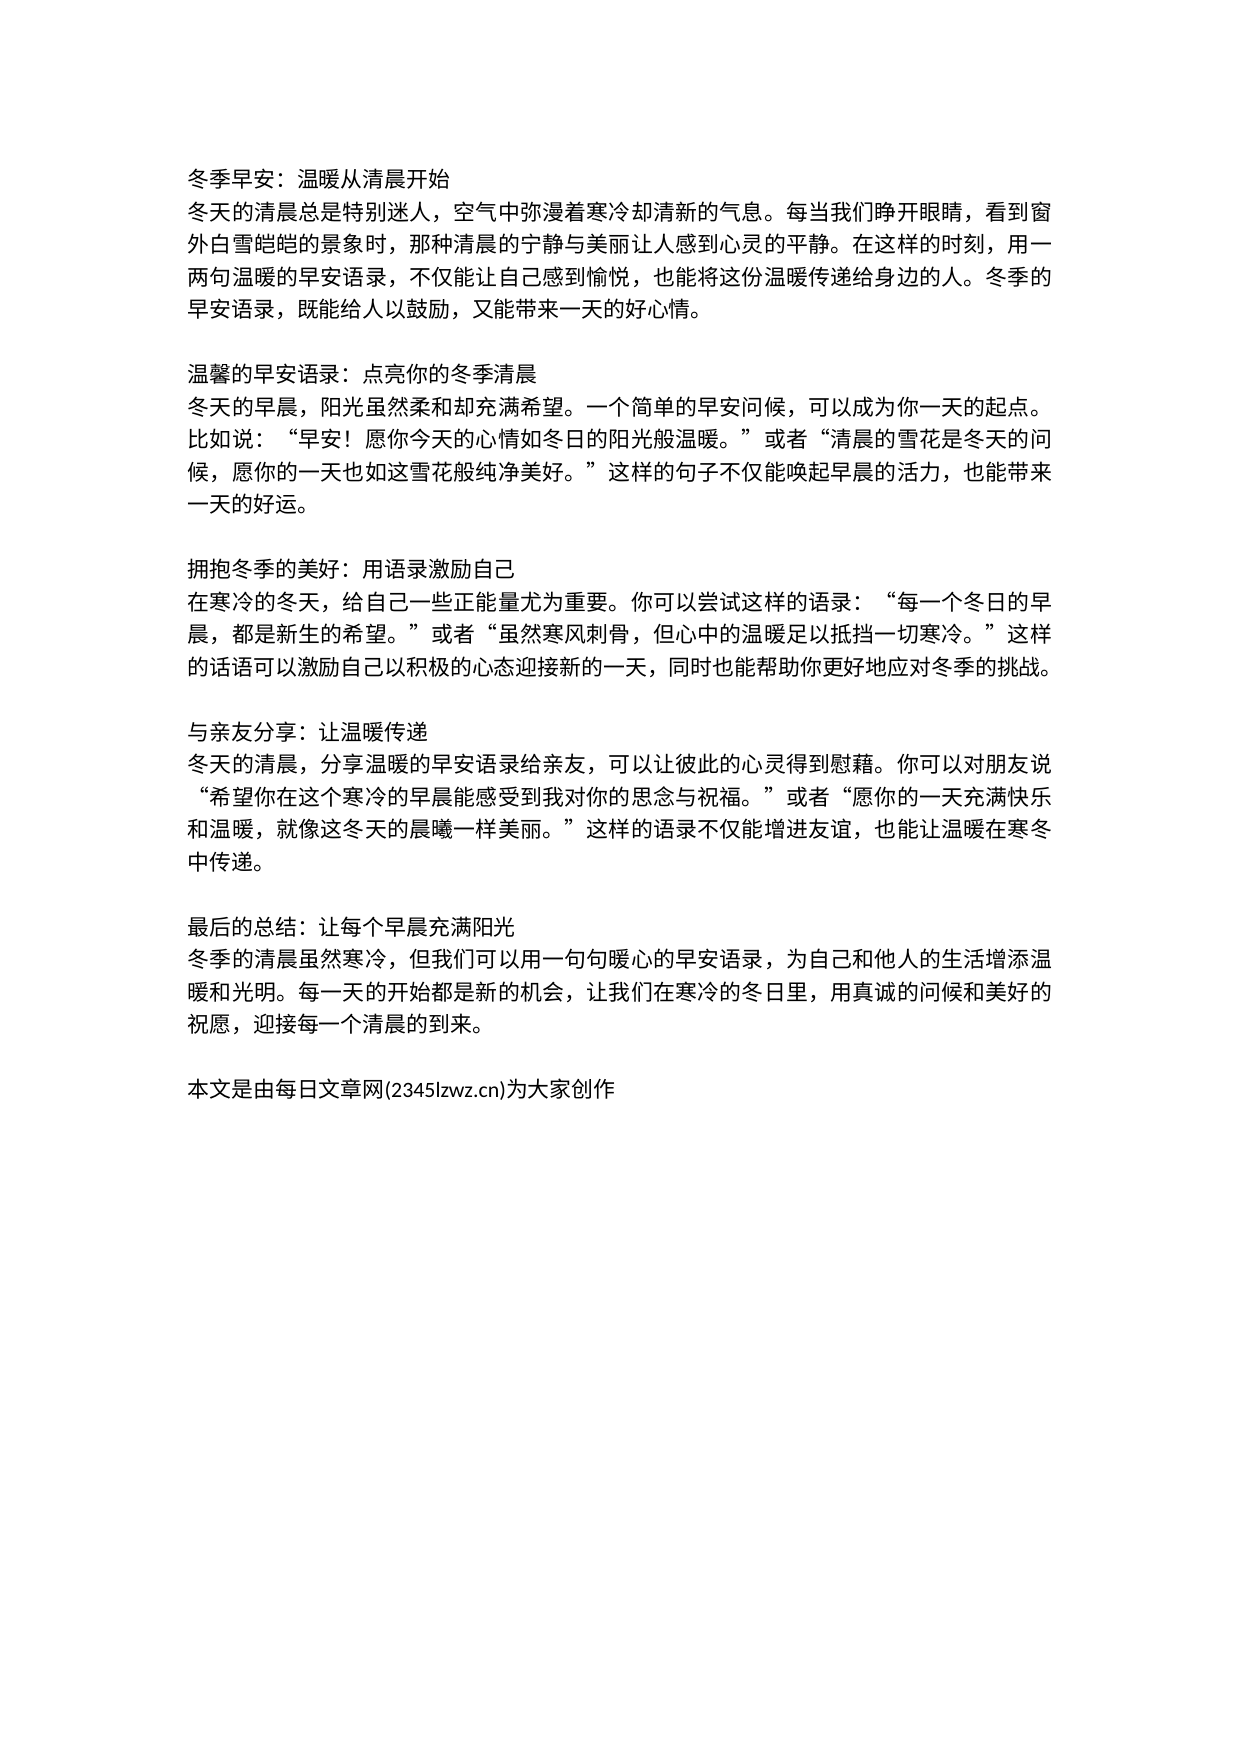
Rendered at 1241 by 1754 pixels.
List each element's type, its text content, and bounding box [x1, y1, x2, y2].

text 拥抱冬季的美好：用语录激励自己 [187, 552, 1053, 584]
text 冬天的清晨，分享温暖的早安语录给亲友，可以让彼此的心灵得到慰藉。你可以对朋友说：“希望你在这个寒冷的早晨能感受到我对你的思念与祝福。”或者“愿你的一天充满快乐和温暖，就像这冬天的晨曦一样美丽。”这样的语录不仅能增进友谊，也能让温暖在寒冬中传递。 [187, 747, 1053, 877]
text 冬季的清晨虽然寒冷，但我们可以用一句句暖心的早安语录，为自己和他人的生活增添温暖和光明。每一天的开始都是新的机会，让我们在寒冷的冬日里，用真诚的问候和美好的祝愿，迎接每一个清晨的到来。 [187, 942, 1053, 1039]
text 最后的总结：让每个早晨充满阳光 [187, 909, 1053, 942]
text 本文是由每日文章网(2345lzwz.cn)为大家创作 [187, 1072, 1053, 1104]
text 冬天的早晨，阳光虽然柔和却充满希望。一个简单的早安问候，可以成为你一天的起点。比如说：“早安！愿你今天的心情如冬日的阳光般温暖。”或者“清晨的雪花是冬天的问候，愿你的一天也如这雪花般纯净美好。”这样的句子不仅能唤起早晨的活力，也能带来一天的好运。 [187, 389, 1053, 519]
text 冬天的清晨总是特别迷人，空气中弥漫着寒冷却清新的气息。每当我们睁开眼睛，看到窗外白雪皑皑的景象时，那种清晨的宁静与美丽让人感到心灵的平静。在这样的时刻，用一两句温暖的早安语录，不仅能让自己感到愉悦，也能将这份温暖传递给身边的人。冬季的早安语录，既能给人以鼓励，又能带来一天的好心情。 [187, 194, 1053, 324]
text 与亲友分享：让温暖传递 [187, 714, 1053, 747]
text 温馨的早安语录：点亮你的冬季清晨 [187, 357, 1053, 389]
text 冬季早安：温暖从清晨开始 [187, 162, 1053, 194]
text 在寒冷的冬天，给自己一些正能量尤为重要。你可以尝试这样的语录：“每一个冬日的早晨，都是新生的希望。”或者“虽然寒风刺骨，但心中的温暖足以抵挡一切寒冷。”这样的话语可以激励自己以积极的心态迎接新的一天，同时也能帮助你更好地应对冬季的挑战。 [187, 584, 1053, 682]
